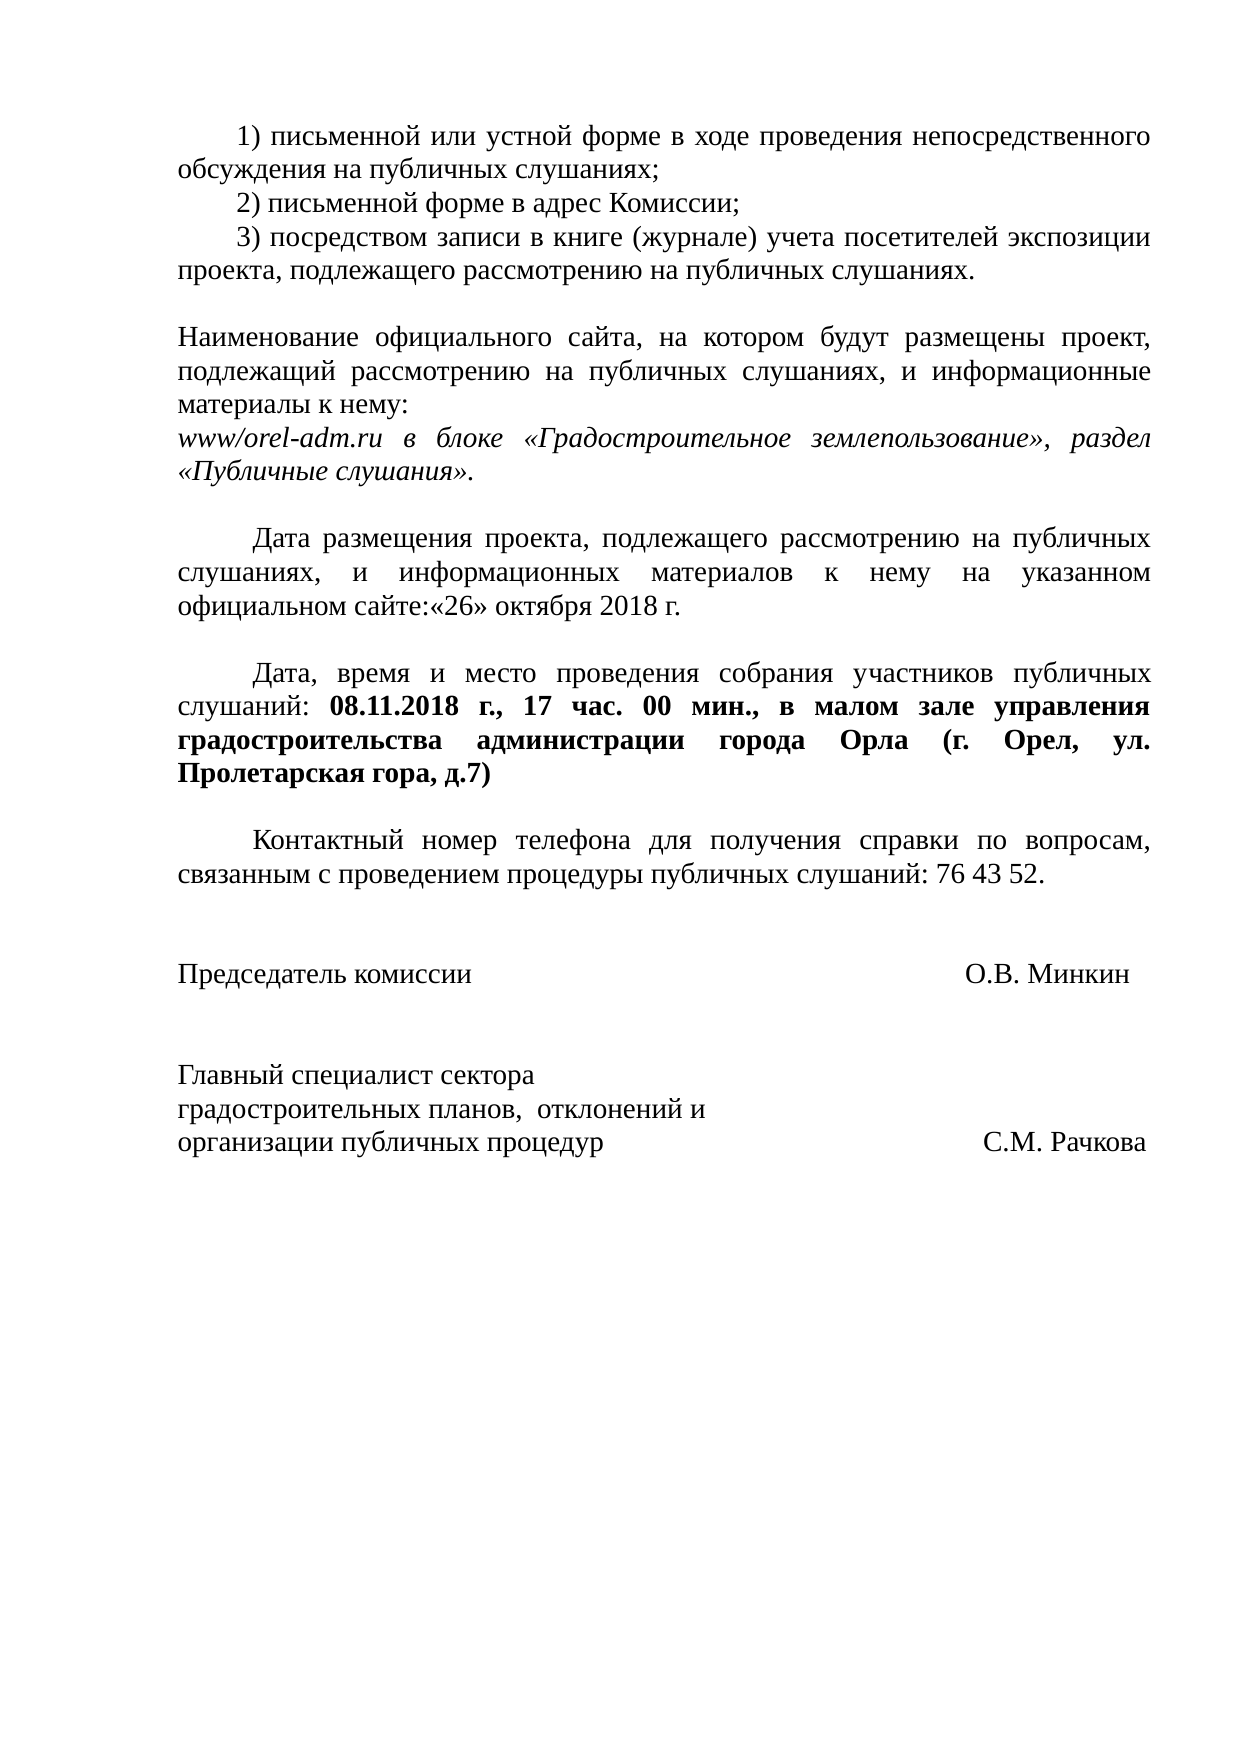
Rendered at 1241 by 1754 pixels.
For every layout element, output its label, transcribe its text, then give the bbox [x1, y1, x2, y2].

text Главный специалист сектора [177, 1057, 1152, 1091]
text Контактный номер телефона для получения справки по вопросам, связанным с проведением процедуры публичных слушаний: 76 43 52. [177, 822, 1152, 889]
text www/orel-adm.ru в блоке «Градостроительное землепользование», раздел «Публичные слушания». [177, 420, 1152, 487]
text Дата, время и место проведения собрания участников публичных слушаний: 08.11.2018 г., 17 час. 00 мин., в малом зале управления градостроительства администрации города Орла (г. Орел, ул. Пролетарская гора, д.7) [177, 655, 1152, 789]
text 3) посредством записи в книге (журнале) учета посетителей экспозиции проекта, подлежащего рассмотрению на публичных слушаниях. [177, 219, 1152, 286]
text Дата размещения проекта, подлежащего рассмотрению на публичных слушаниях, и информационных материалов к нему на указанном официальном сайте:«26» октября 2018 г. [177, 521, 1152, 621]
text Наименование официального сайта, на котором будут размещены проект, подлежащий рассмотрению на публичных слушаниях, и информационные материалы к нему: [177, 319, 1152, 420]
text Председатель комиссии О.В. Минкин [177, 957, 1152, 990]
text 1) письменной или устной форме в ходе проведения непосредственного обсуждения на публичных слушаниях; [177, 118, 1152, 185]
text организации публичных процедур С.М. Рачкова [177, 1124, 1152, 1158]
text градостроительных планов, отклонений и [177, 1091, 1152, 1124]
text 2) письменной форме в адрес Комиссии; [177, 185, 1152, 219]
